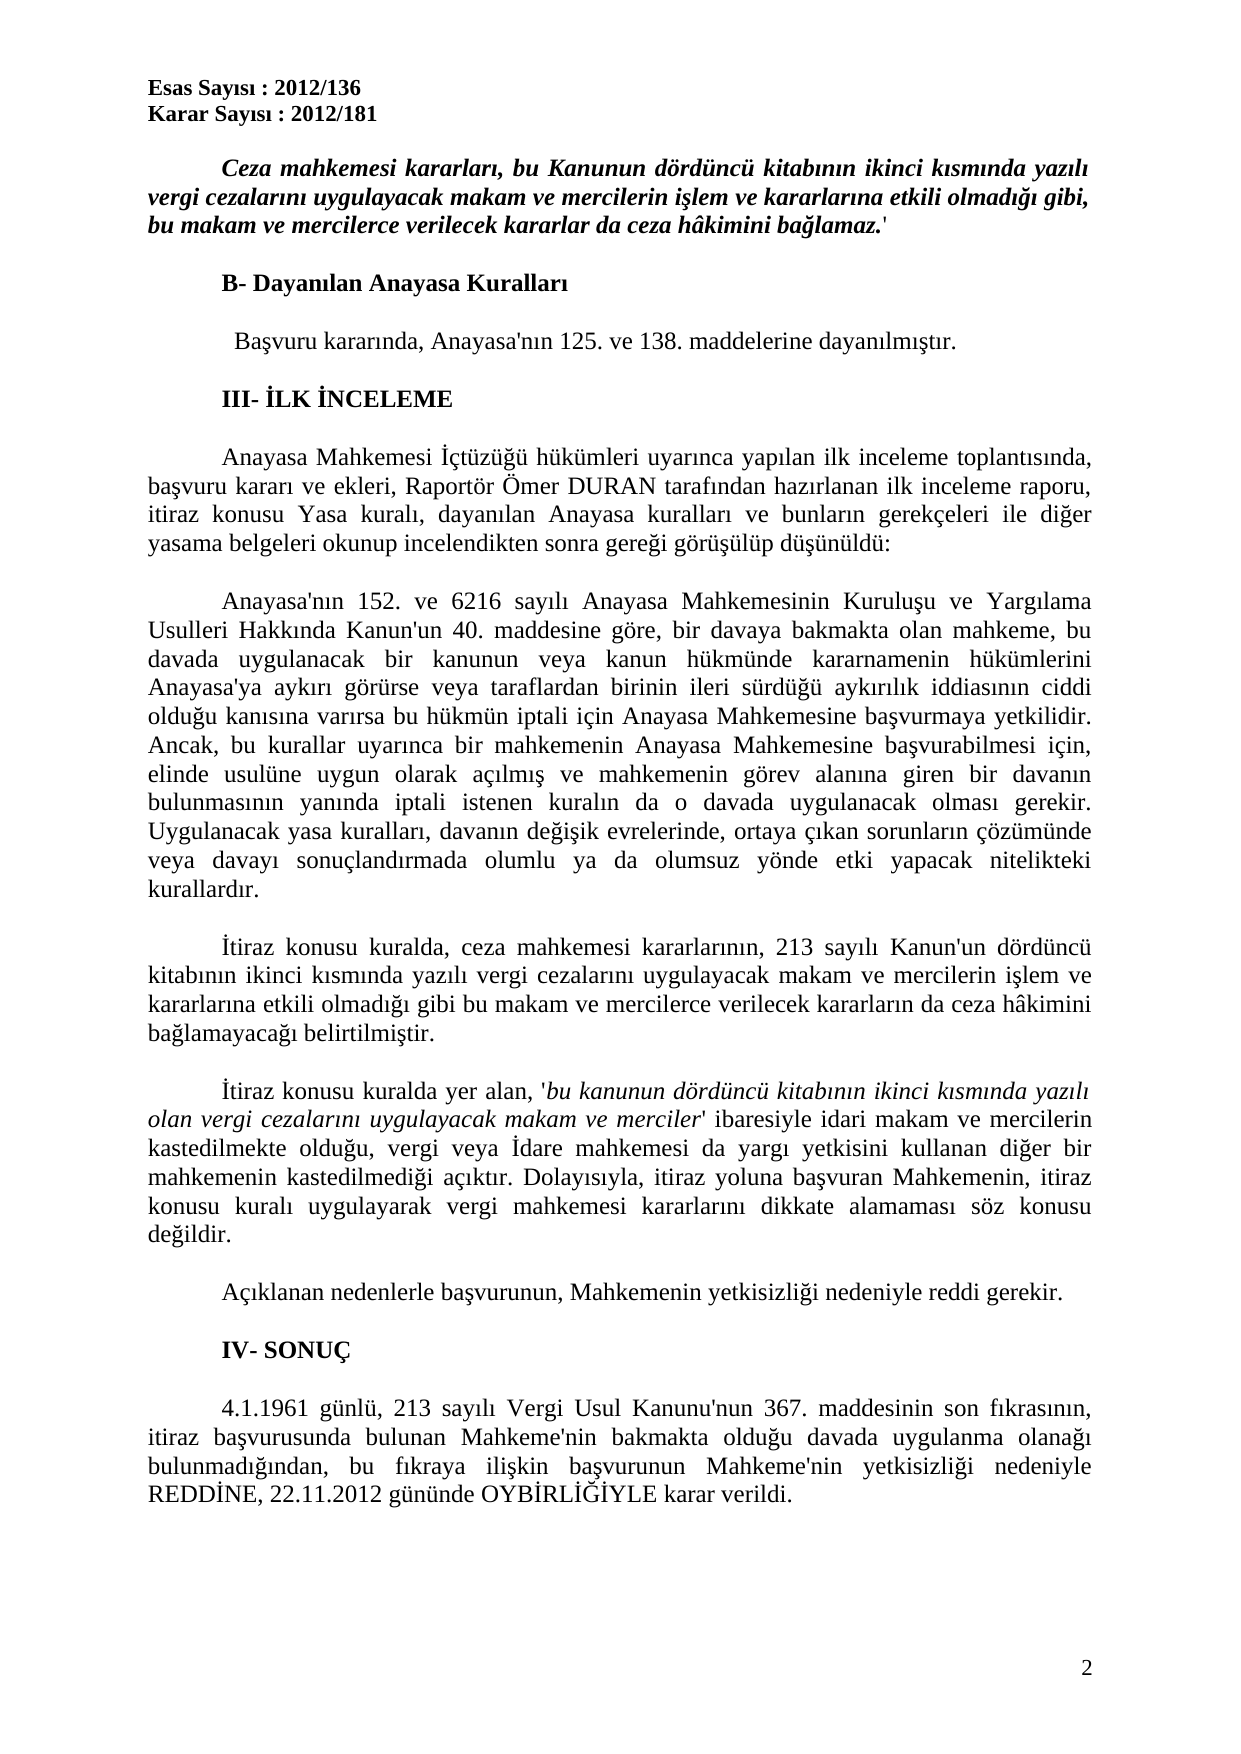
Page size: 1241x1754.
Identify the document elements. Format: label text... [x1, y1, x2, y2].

text Anayasa Mahkemesi İçtüzüğü hükümleri uyarınca yapılan ilk inceleme toplantısında, başvuru kararı ve ekleri, Raportör Ömer DURAN tarafından hazırlanan ilk inceleme raporu, itiraz konusu Yasa kuralı, dayanılan Anayasa kuralları ve bunların gerekçeleri ile diğer yasama belgeleri okunup incelendikten sonra gereği görüşülüp düşünüldü: [148, 442, 1093, 557]
text B- Dayanılan Anayasa Kuralları [148, 268, 1093, 297]
text İtiraz konusu kuralda yer alan, 'bu kanunun dördüncü kitabının ikinci kısmında yazılı olan vergi cezalarını uygulayacak makam ve merciler' ibaresiyle idari makam ve mercilerin kastedilmekte olduğu, vergi veya İdare mahkemesi da yargı yetkisini kullanan diğer bir mahkemenin kastedilmediği açıktır. Dolayısıyla, itiraz yoluna başvuran Mahkemenin, itiraz konusu kuralı uygulayarak vergi mahkemesi kararlarını dikkate alamaması söz konusu değildir. [148, 1076, 1093, 1248]
text Başvuru kararında, Anayasa'nın 125. ve 138. maddelerine dayanılmıştır. [148, 326, 1093, 355]
text 4.1.1961 günlü, 213 sayılı Vergi Usul Kanunu'nun 367. maddesinin son fıkrasının, itiraz başvurusunda bulunan Mahkeme'nin bakmakta olduğu davada uygulanma olanağı bulunmadığından, bu fıkraya ilişkin başvurunun Mahkeme'nin yetkisizliği nedeniyle REDDİNE, 22.11.2012 gününde OYBİRLİĞİYLE karar verildi. [148, 1393, 1093, 1508]
text III- İLK İNCELEME [148, 384, 1093, 413]
text İtiraz konusu kuralda, ceza mahkemesi kararlarının, 213 sayılı Kanun'un dördüncü kitabının ikinci kısmında yazılı vergi cezalarını uygulayacak makam ve mercilerin işlem ve kararlarına etkili olmadığı gibi bu makam ve mercilerce verilecek kararların da ceza hâkimini bağlamayacağı belirtilmiştir. [148, 932, 1093, 1047]
text Anayasa'nın 152. ve 6216 sayılı Anayasa Mahkemesinin Kuruluşu ve Yargılama Usulleri Hakkında Kanun'un 40. maddesine göre, bir davaya bakmakta olan mahkeme, bu davada uygulanacak bir kanunun veya kanun hükmünde kararnamenin hükümlerini Anayasa'ya aykırı görürse veya taraflardan birinin ileri sürdüğü aykırılık iddiasının ciddi olduğu kanısına varırsa bu hükmün iptali için Anayasa Mahkemesine başvurmaya yetkilidir. Ancak, bu kurallar uyarınca bir mahkemenin Anayasa Mahkemesine başvurabilmesi için, elinde usulüne uygun olarak açılmış ve mahkemenin görev alanına giren bir davanın bulunmasının yanında iptali istenen kuralın da o davada uygulanacak olması gerekir. Uygulanacak yasa kuralları, davanın değişik evrelerinde, ortaya çıkan sorunların çözümünde veya davayı sonuçlandırmada olumlu ya da olumsuz yönde etki yapacak nitelikteki kurallardır. [148, 586, 1093, 902]
text Açıklanan nedenlerle başvurunun, Mahkemenin yetkisizliği nedeniyle reddi gerekir. [148, 1277, 1093, 1306]
text IV- SONUÇ [148, 1335, 1093, 1364]
text Ceza mahkemesi kararları, bu Kanunun dördüncü kitabının ikinci kısmında yazılı vergi cezalarını uygulayacak makam ve mercilerin işlem ve kararlarına etkili olmadığı gibi, bu makam ve mercilerce verilecek kararlar da ceza hâkimini bağlamaz.' [148, 153, 1093, 239]
